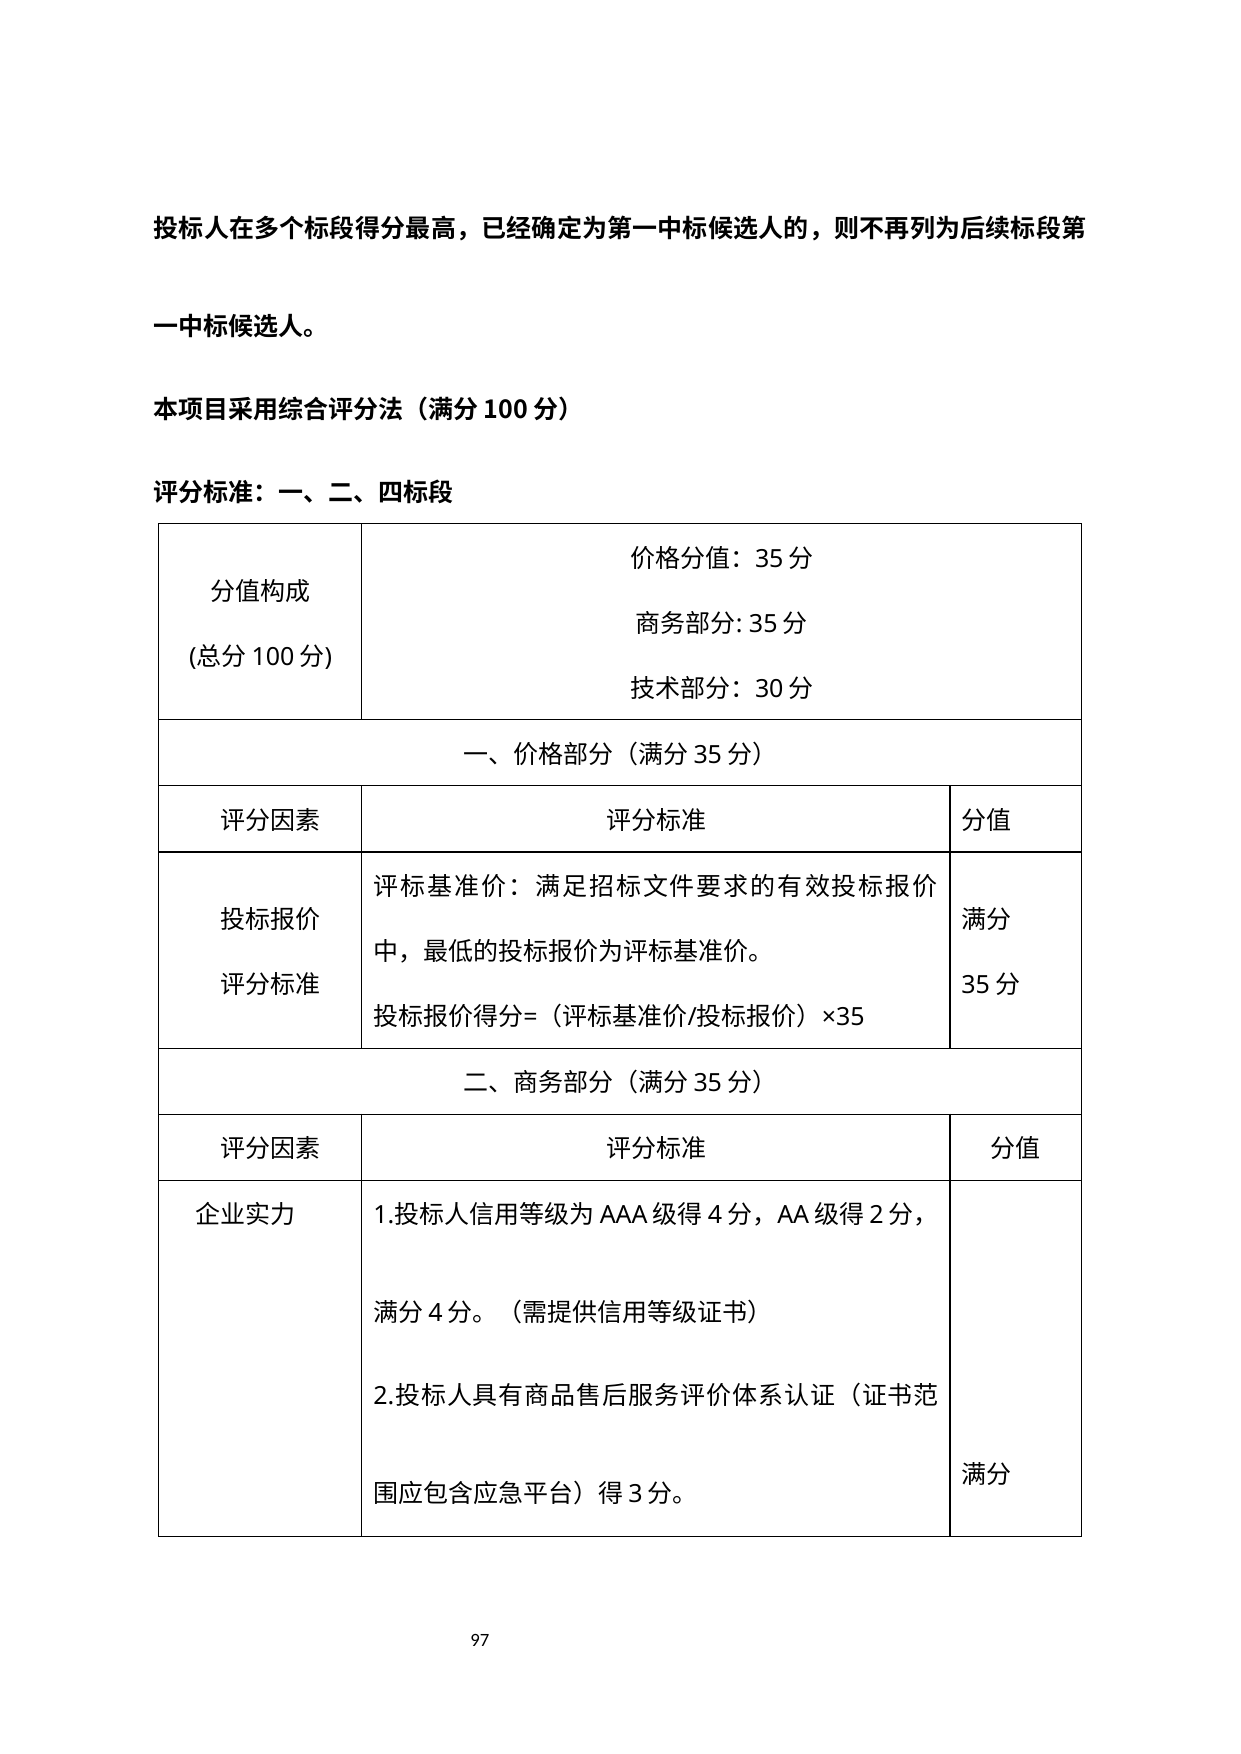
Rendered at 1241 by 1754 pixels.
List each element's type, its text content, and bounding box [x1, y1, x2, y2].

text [153, 194, 1087, 357]
table_cell 满分 25分 [951, 1181, 1081, 1536]
table_cell 评分因素 [159, 1115, 361, 1179]
text 本项目采用综合评分法（满分100分） [153, 375, 1087, 440]
table_cell 满分 35分 [951, 853, 1081, 1047]
table_cell 企业实力 [159, 1181, 361, 1536]
table_cell 评分因素 [159, 786, 361, 851]
table_cell 二、商务部分（满分35分） [159, 1049, 1081, 1113]
table_header 分值构成 (总分100分) [159, 524, 361, 719]
text 评分标准：一、二、四标段 [153, 458, 1087, 523]
table_cell 分值 [951, 786, 1081, 851]
table_cell 分值 [951, 1115, 1081, 1179]
table_cell 评标基准价：满足招标文件要求的有效投标报价中，最低的投标报价为评标基准价。 投标报价得分=（评标基准价/投标报价）×35 [362, 853, 949, 1047]
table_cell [362, 1181, 949, 1536]
table_header 价格分值：35分 商务部分: 35分 技术部分：30分 [362, 524, 1081, 719]
table_cell 评分标准 [362, 786, 949, 851]
table_cell 评分标准 [362, 1115, 949, 1179]
table_cell 一、价格部分（满分35分） [159, 720, 1081, 785]
table_cell 投标报价 评分标准 [159, 853, 361, 1047]
